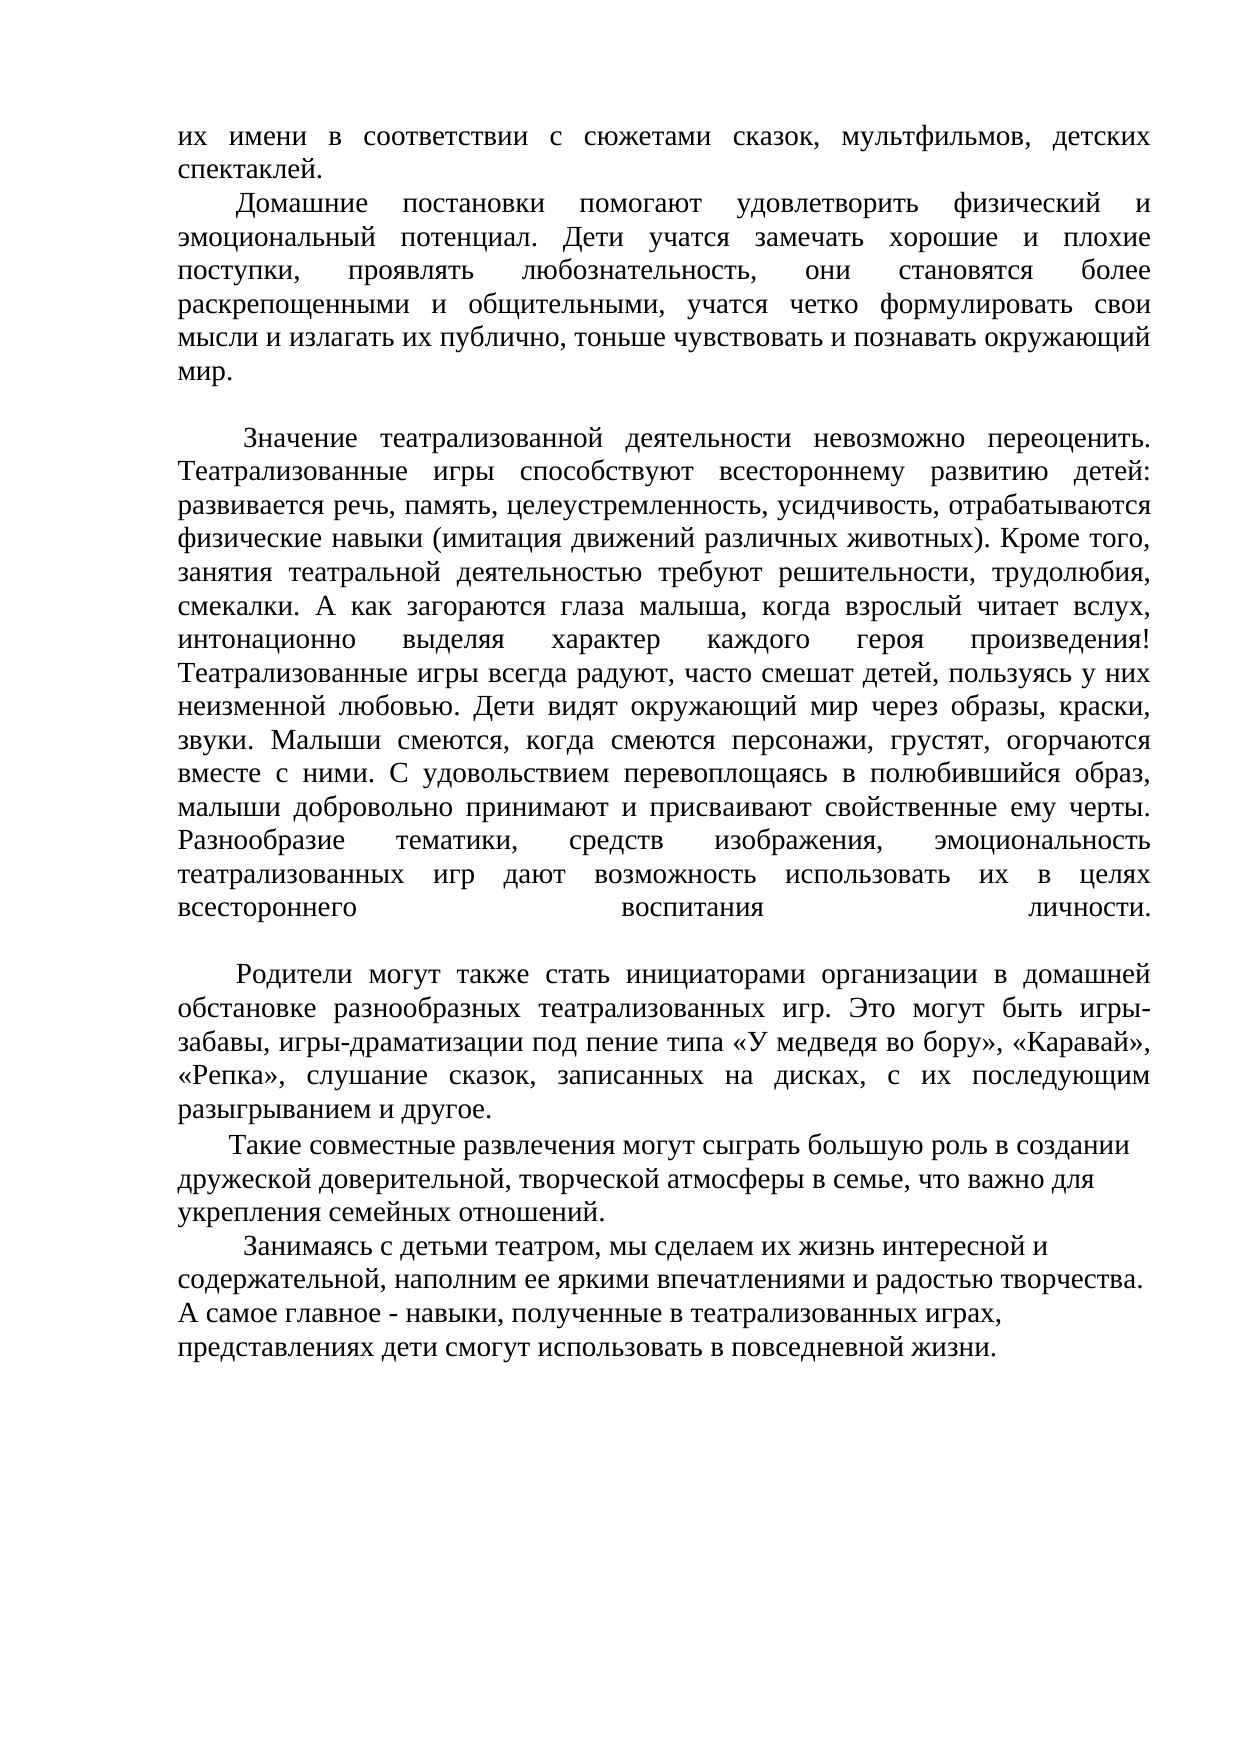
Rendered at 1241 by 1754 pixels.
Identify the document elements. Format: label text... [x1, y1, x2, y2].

text Такие совместные развлечения могут сыграть большую роль в создании дружеской доверительной, творческой атмосферы в семье, что важно для укрепления семейных отношений. Занимаясь с детьми театром, мы сделаем их жизнь интересной и содержательной, наполним ее яркими впечатлениями и радостью творчества. А самое главное - навыки, полученные в театрализованных играх, представлениях дети смогут использовать в повседневной жизни. [177, 1127, 1152, 1362]
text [177, 118, 1152, 1124]
